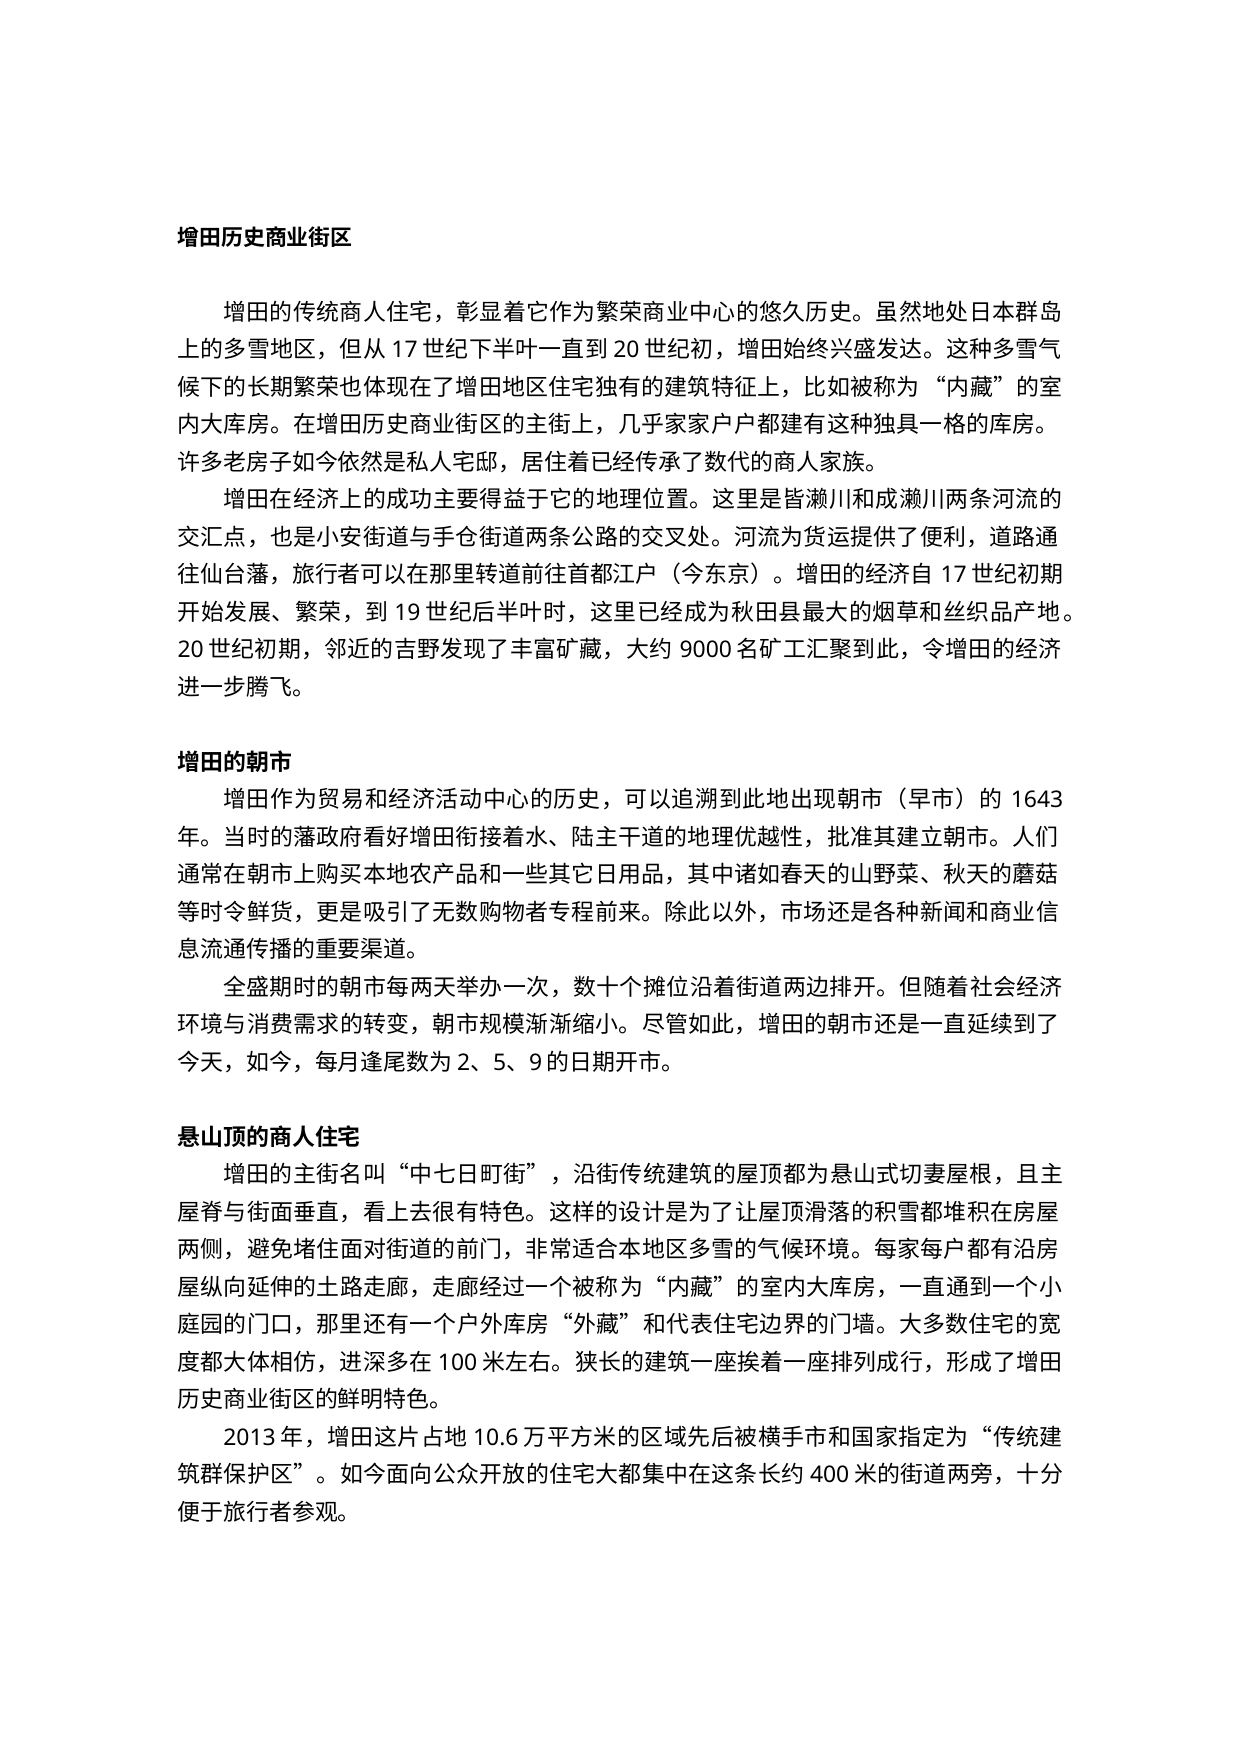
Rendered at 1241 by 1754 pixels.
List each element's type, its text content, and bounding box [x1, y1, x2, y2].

text 增田在经济上的成功主要得益于它的地理位置。这里是皆濑川和成濑川两条河流的交汇点，也是小安街道与手仓街道两条公路的交叉处。河流为货运提供了便利，道路通往仙台藩，旅行者可以在那里转道前往首都江户（今东京）。增田的经济自17世纪初期开始发展、繁荣，到19世纪后半叶时，这里已经成为秋田县最大的烟草和丝织品产地。20世纪初期，邻近的吉野发现了丰富矿藏，大约9000名矿工汇聚到此，令增田的经济进一步腾飞。 [177, 479, 1063, 704]
text 增田历史商业街区 [177, 217, 1063, 254]
text 全盛期时的朝市每两天举办一次，数十个摊位沿着街道两边排开。但随着社会经济环境与消费需求的转变，朝市规模渐渐缩小。尽管如此，增田的朝市还是一直延续到了今天，如今，每月逢尾数为2、5、9的日期开市。 [177, 967, 1063, 1079]
text 增田的传统商人住宅，彰显着它作为繁荣商业中心的悠久历史。虽然地处日本群岛上的多雪地区，但从17世纪下半叶一直到20世纪初，增田始终兴盛发达。这种多雪气候下的长期繁荣也体现在了增田地区住宅独有的建筑特征上，比如被称为“内藏”的室内大库房。在增田历史商业街区的主街上，几乎家家户户都建有这种独具一格的库房。许多老房子如今依然是私人宅邸，居住着已经传承了数代的商人家族。 [177, 292, 1063, 479]
text 2013年，增田这片占地10.6万平方米的区域先后被横手市和国家指定为“传统建筑群保护区”。如今面向公众开放的住宅大都集中在这条长约400米的街道两旁，十分便于旅行者参观。 [177, 1417, 1063, 1529]
text 增田的主街名叫“中七日町街”，沿街传统建筑的屋顶都为悬山式切妻屋根，且主屋脊与街面垂直，看上去很有特色。这样的设计是为了让屋顶滑落的积雪都堆积在房屋两侧，避免堵住面对街道的前门，非常适合本地区多雪的气候环境。每家每户都有沿房屋纵向延伸的土路走廊，走廊经过一个被称为“内藏”的室内大库房，一直通到一个小庭园的门口，那里还有一个户外库房“外藏”和代表住宅边界的门墙。大多数住宅的宽度都大体相仿，进深多在100米左右。狭长的建筑一座挨着一座排列成行，形成了增田历史商业街区的鲜明特色。 [177, 1154, 1063, 1417]
text 增田的朝市 [177, 742, 1063, 779]
text 增田作为贸易和经济活动中心的历史，可以追溯到此地出现朝市（早市）的1643年。当时的藩政府看好增田衔接着水、陆主干道的地理优越性，批准其建立朝市。人们通常在朝市上购买本地农产品和一些其它日用品，其中诸如春天的山野菜、秋天的蘑菇等时令鲜货，更是吸引了无数购物者专程前来。除此以外，市场还是各种新闻和商业信息流通传播的重要渠道。 [177, 779, 1063, 967]
text 悬山顶的商人住宅 [177, 1117, 1063, 1154]
